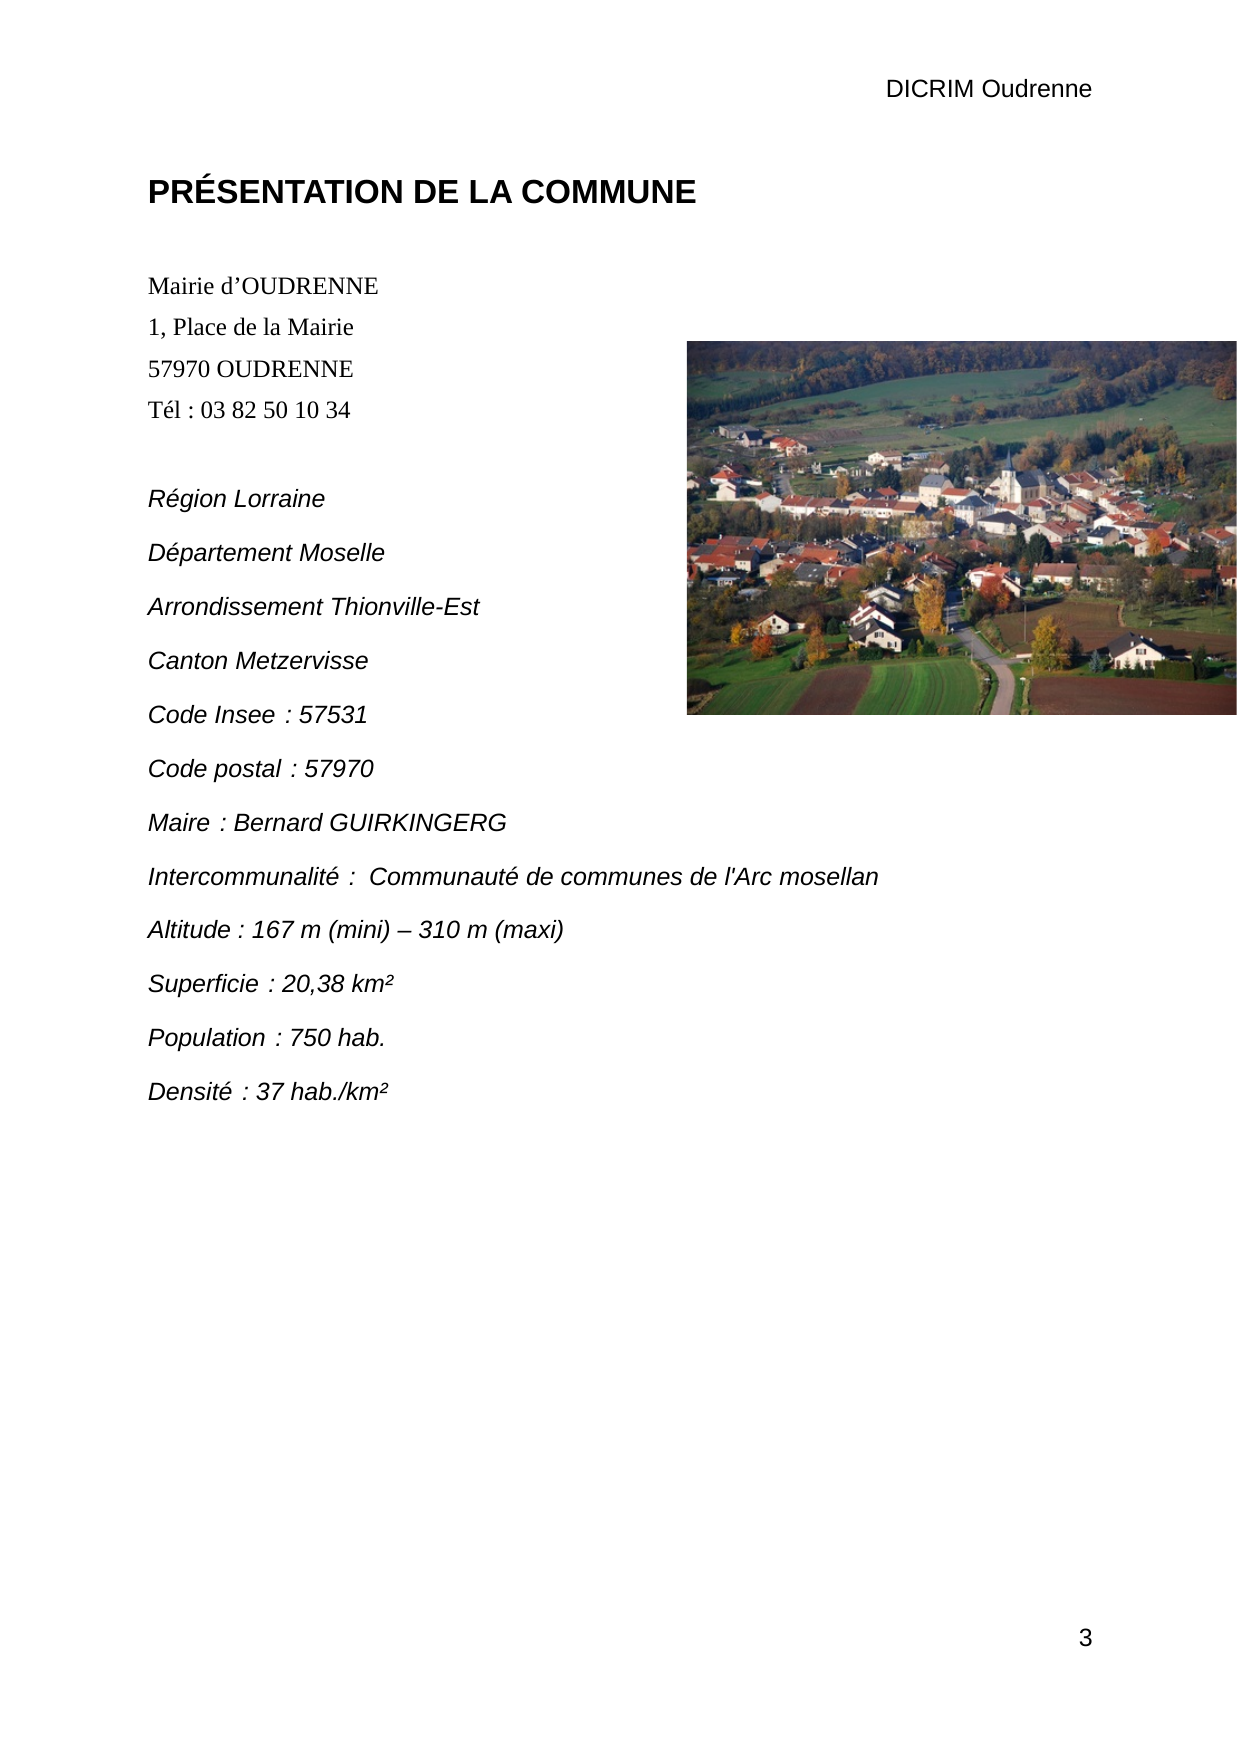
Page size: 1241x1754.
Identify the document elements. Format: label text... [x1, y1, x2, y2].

text Mairie d’OUDRENNE [148, 271, 1093, 300]
text Population : 750 hab. [148, 1023, 1093, 1052]
text Département Moselle [148, 538, 683, 567]
text Superficie : 20,38 km² [148, 969, 1093, 998]
text Intercommunalité : Communauté de communes de l'Arc mosellan [148, 861, 1093, 890]
picture [683, 341, 1237, 713]
text Code Insee : 57531 [148, 700, 1093, 729]
text Maire : Bernard GUIRKINGERG [148, 808, 1093, 836]
text Altitude : 167 m (mini) – 310 m (maxi) [148, 915, 1093, 944]
text Tél : 03 82 50 10 34 [148, 395, 683, 424]
text 1, Place de la Mairie [148, 312, 1093, 341]
text Densité : 37 hab./km² [148, 1077, 1093, 1106]
text Code postal : 57970 [148, 754, 1093, 782]
text Arrondissement Thionville-Est [148, 592, 683, 621]
text Région Lorraine [148, 484, 683, 513]
subtitle PRÉSENTATION DE LA COMMUNE [148, 173, 1093, 211]
text 57970 OUDRENNE [148, 354, 683, 382]
text Canton Metzervisse [148, 646, 683, 675]
